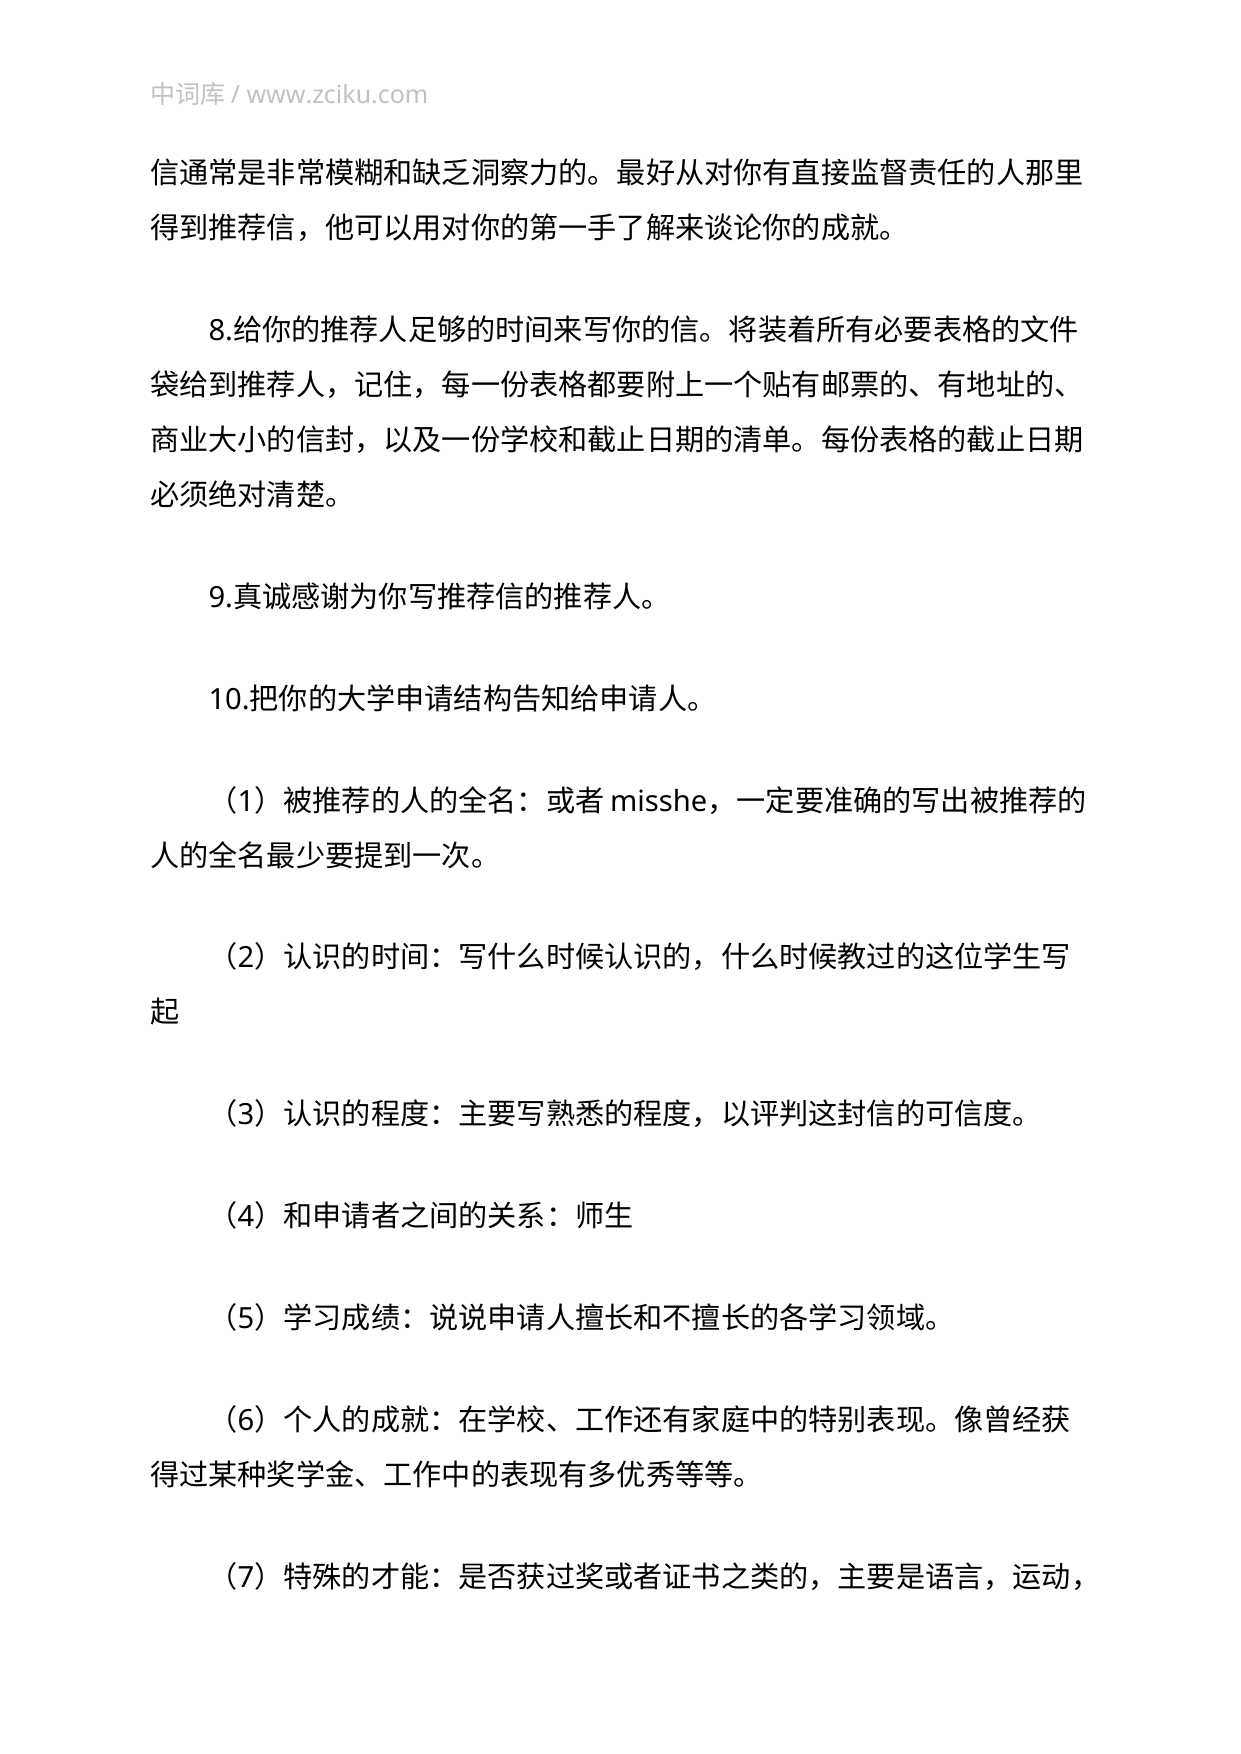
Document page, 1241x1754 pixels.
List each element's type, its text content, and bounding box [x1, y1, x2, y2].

text 9.真诚感谢为你写推荐信的推荐人。 [150, 573, 1090, 616]
text （3）认识的程度：主要写熟悉的程度，以评判这封信的可信度。 [150, 1091, 1090, 1133]
text （1）被推荐的人的全名：或者misshe，一定要准确的写出被推荐的人的全名最少要提到一次。 [150, 777, 1090, 874]
text （2）认识的时间：写什么时候认识的，什么时候教过的这位学生写起 [150, 934, 1090, 1031]
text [150, 150, 1090, 247]
text （6）个人的成就：在学校、工作还有家庭中的特别表现。像曾经获得过某种奖学金、工作中的表现有多优秀等等。 [150, 1397, 1090, 1494]
text （4）和申请者之间的关系：师生 [150, 1193, 1090, 1235]
text 10.把你的大学申请结构告知给申请人。 [150, 675, 1090, 718]
text （5）学习成绩：说说申请人擅长和不擅长的各学习领域。 [150, 1295, 1090, 1337]
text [150, 1553, 1090, 1596]
text 8.给你的推荐人足够的时间来写你的信。将装着所有必要表格的文件袋给到推荐人，记住，每一份表格都要附上一个贴有邮票的、有地址的、商业大小的信封，以及一份学校和截止日期的清单。每份表格的截止日期必须绝对清楚。 [150, 307, 1090, 514]
